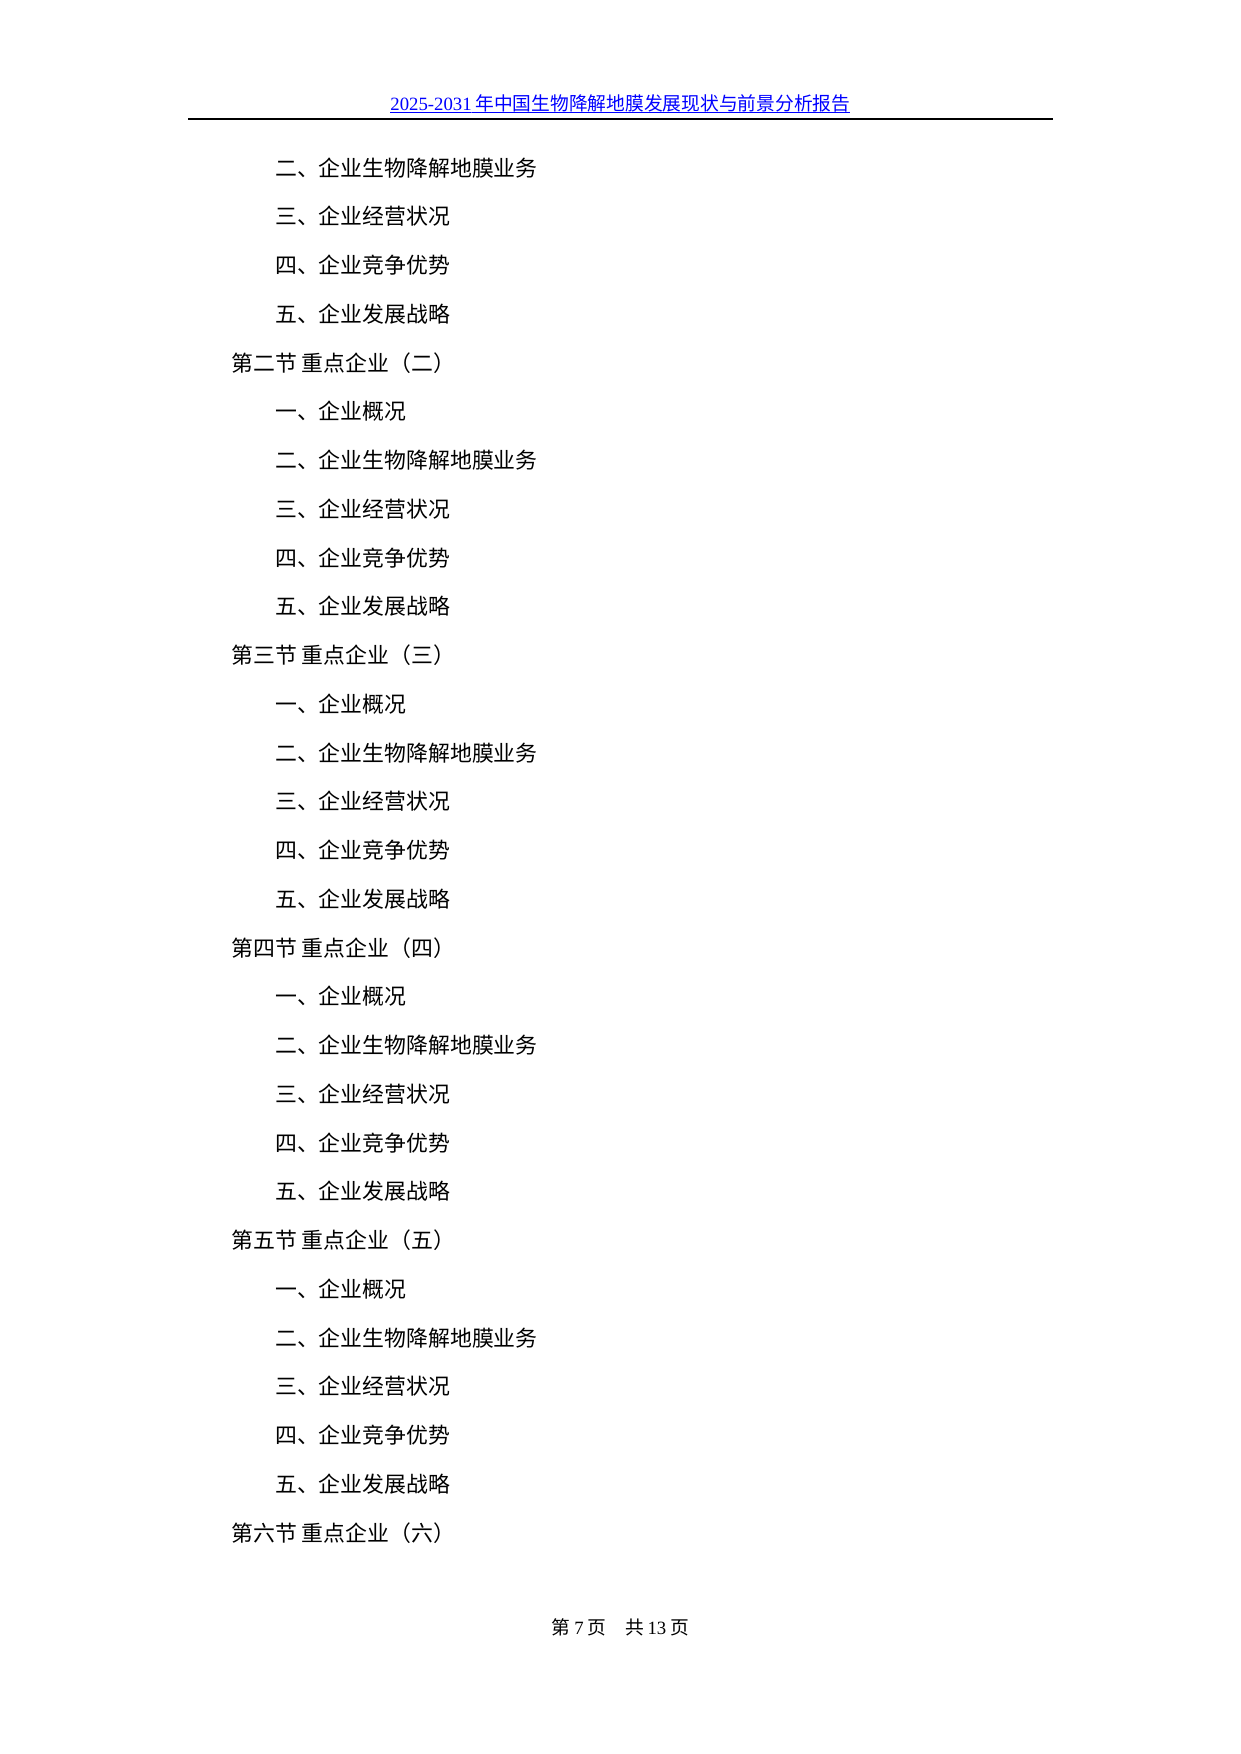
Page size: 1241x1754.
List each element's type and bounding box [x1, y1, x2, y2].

text [187, 150, 1053, 1548]
